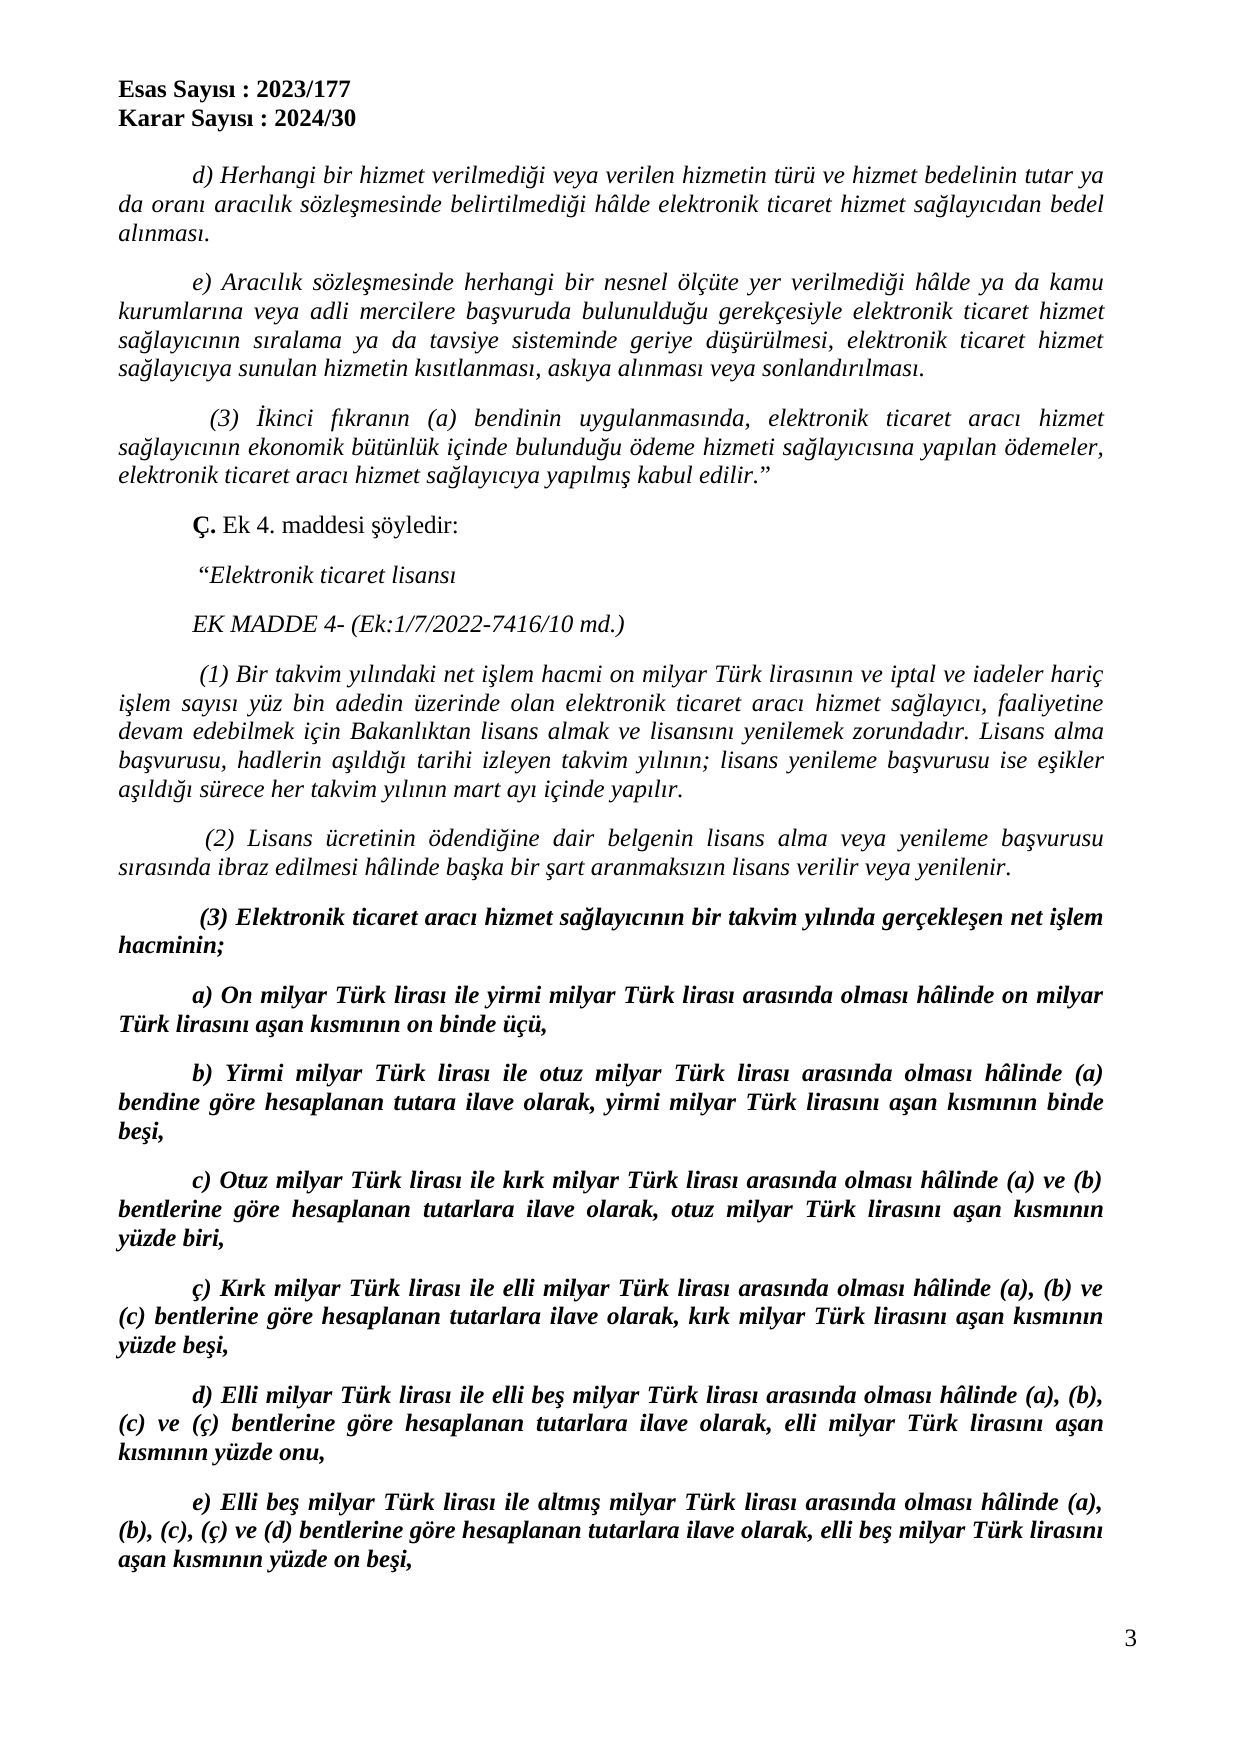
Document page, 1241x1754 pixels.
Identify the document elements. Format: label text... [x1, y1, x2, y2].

text d) Herhangi bir hizmet verilmediği veya verilen hizmetin türü ve hizmet bedelinin tutar ya da oranı aracılık sözleşmesinde belirtilmediği hâlde elektronik ticaret hizmet sağlayıcıdan bedel alınması. [118, 160, 1107, 246]
text d) Elli milyar Türk lirası ile elli beş milyar Türk lirası arasında olması hâlinde (a), (b), (c) ve (ç) bentlerine göre hesaplanan tutarlara ilave olarak, elli milyar Türk lirasını aşan kısmının yüzde onu, [118, 1380, 1107, 1466]
text e) Elli beş milyar Türk lirası ile altmış milyar Türk lirası arasında olması hâlinde (a), (b), (c), (ç) ve (d) bentlerine göre hesaplanan tutarlara ilave olarak, elli beş milyar Türk lirasını aşan kısmının yüzde on beşi, [118, 1487, 1107, 1573]
text e) Aracılık sözleşmesinde herhangi bir nesnel ölçüte yer verilmediği hâlde ya da kamu kurumlarına veya adli mercilere başvuruda bulunulduğu gerekçesiyle elektronik ticaret hizmet sağlayıcının sıralama ya da tavsiye sisteminde geriye düşürülmesi, elektronik ticaret hizmet sağlayıcıya sunulan hizmetin kısıtlanması, askıya alınması veya sonlandırılması. [118, 267, 1107, 382]
text a) On milyar Türk lirası ile yirmi milyar Türk lirası arasında olması hâlinde on milyar Türk lirasını aşan kısmının on binde üçü, [118, 980, 1107, 1038]
text EK MADDE 4- (Ek:1/7/2022-7416/10 md.) [118, 609, 1107, 638]
text (3) İkinci fıkranın (a) bendinin uygulanmasında, elektronik ticaret aracı hizmet sağlayıcının ekonomik bütünlük içinde bulunduğu ödeme hizmeti sağlayıcısına yapılan ödemeler, elektronik ticaret aracı hizmet sağlayıcıya yapılmış kabul edilir.” [118, 403, 1107, 489]
text Ç. Ek 4. maddesi şöyledir: [118, 510, 1107, 539]
text ç) Kırk milyar Türk lirası ile elli milyar Türk lirası arasında olması hâlinde (a), (b) ve (c) bentlerine göre hesaplanan tutarlara ilave olarak, kırk milyar Türk lirasını aşan kısmının yüzde beşi, [118, 1273, 1107, 1359]
text (3) Elektronik ticaret aracı hizmet sağlayıcının bir takvim yılında gerçekleşen net işlem hacminin; [118, 902, 1107, 959]
text (1) Bir takvim yılındaki net işlem hacmi on milyar Türk lirasının ve iptal ve iadeler hariç işlem sayısı yüz bin adedin üzerinde olan elektronik ticaret aracı hizmet sağlayıcı, faaliyetine devam edebilmek için Bakanlıktan lisans almak ve lisansını yenilemek zorundadır. Lisans alma başvurusu, hadlerin aşıldığı tarihi izleyen takvim yılının; lisans yenileme başvurusu ise eşikler aşıldığı sürece her takvim yılının mart ayı içinde yapılır. [118, 659, 1107, 803]
text (2) Lisans ücretinin ödendiğine dair belgenin lisans alma veya yenileme başvurusu sırasında ibraz edilmesi hâlinde başka bir şart aranmaksızın lisans verilir veya yenilenir. [118, 823, 1107, 881]
text c) Otuz milyar Türk lirası ile kırk milyar Türk lirası arasında olması hâlinde (a) ve (b) bentlerine göre hesaplanan tutarlara ilave olarak, otuz milyar Türk lirasını aşan kısmının yüzde biri, [118, 1166, 1107, 1252]
text “Elektronik ticaret lisansı [118, 560, 1107, 588]
text b) Yirmi milyar Türk lirası ile otuz milyar Türk lirası arasında olması hâlinde (a) bendine göre hesaplanan tutara ilave olarak, yirmi milyar Türk lirasını aşan kısmının binde beşi, [118, 1058, 1107, 1145]
